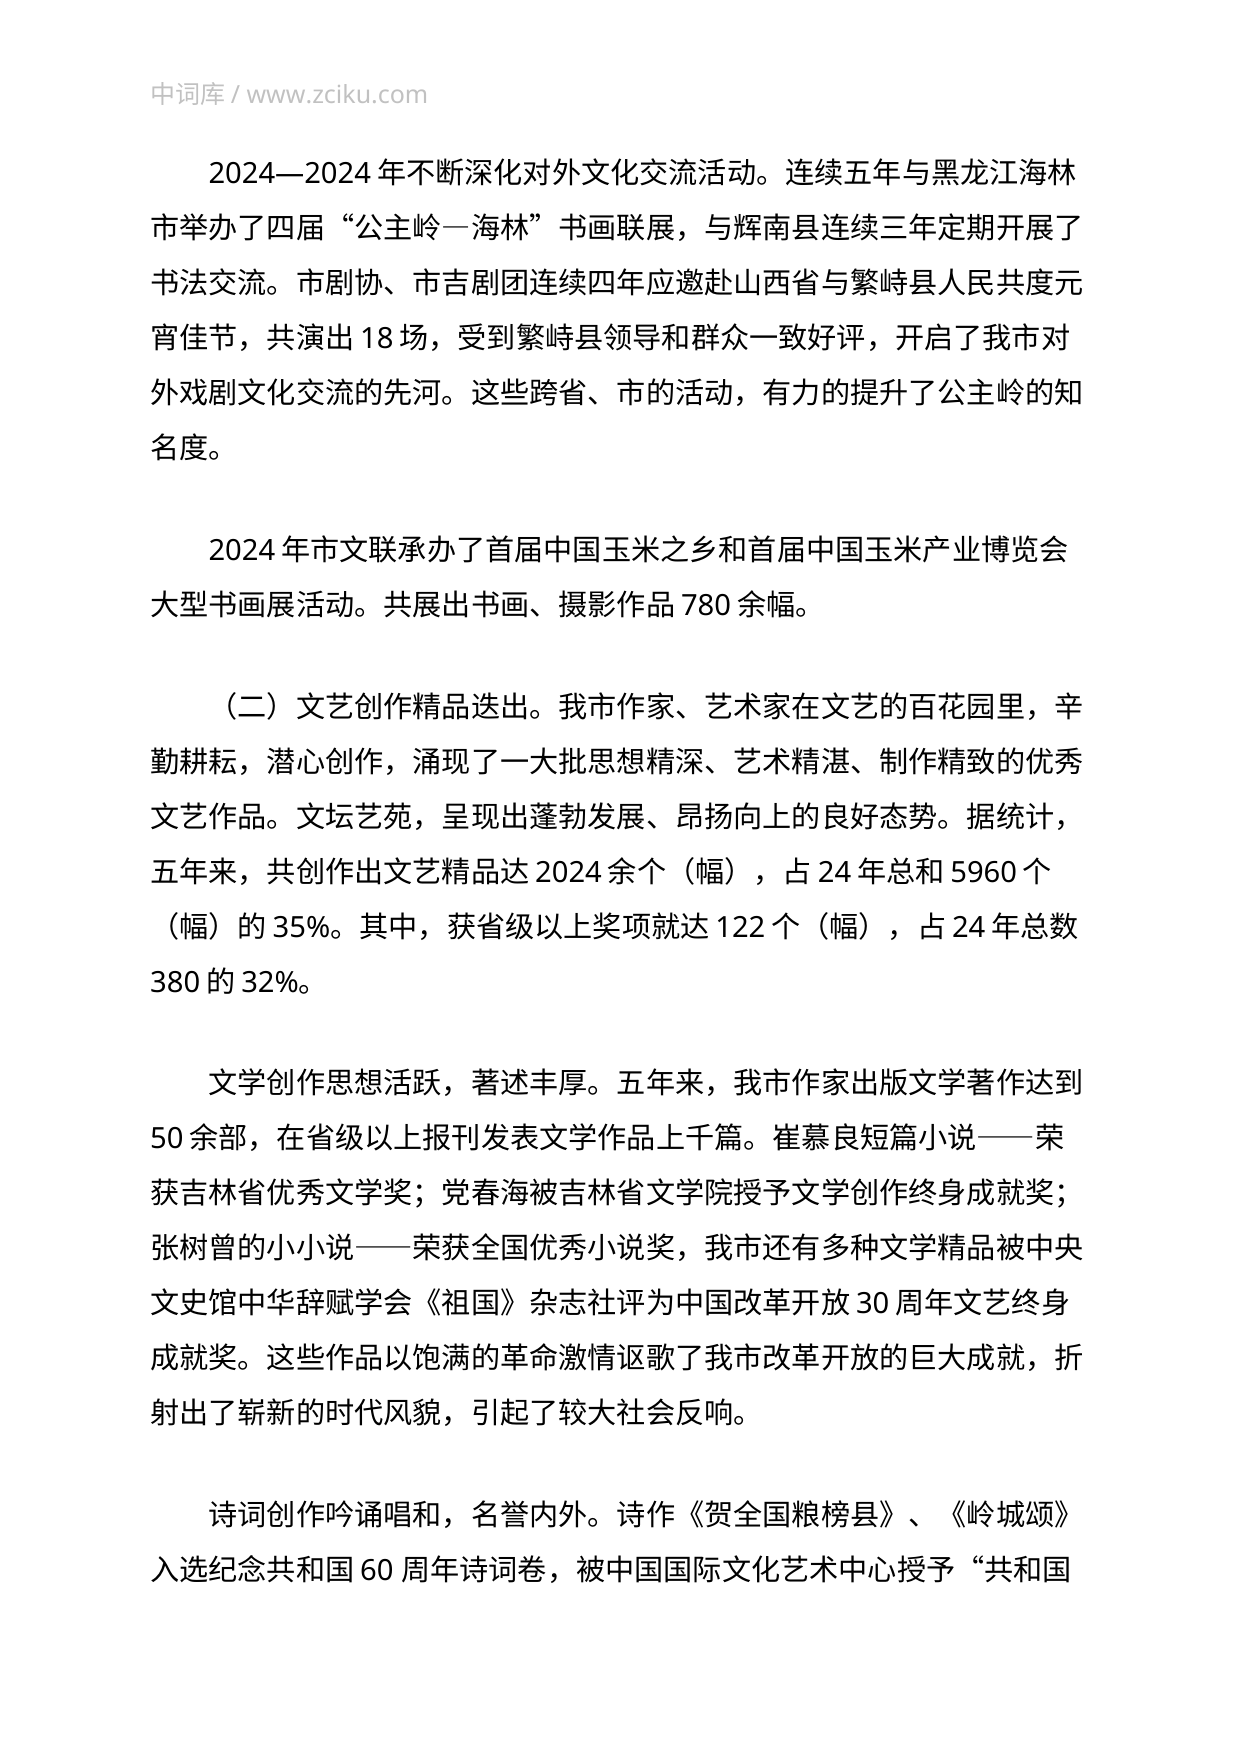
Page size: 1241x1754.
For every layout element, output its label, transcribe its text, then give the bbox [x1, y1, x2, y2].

text （二）文艺创作精品迭出。我市作家、艺术家在文艺的百花园里，辛勤耕耘，潜心创作，涌现了一大批思想精深、艺术精湛、制作精致的优秀文艺作品。文坛艺苑，呈现出蓬勃发展、昂扬向上的良好态势。据统计，五年来，共创作出文艺精品达2024余个（幅），占24年总和5960个（幅）的35%。其中，获省级以上奖项就达122个（幅），占24年总数380的32%。 [150, 683, 1090, 1001]
text 2024—2024年不断深化对外文化交流活动。连续五年与黑龙江海林市举办了四届“公主岭—海林”书画联展，与辉南县连续三年定期开展了书法交流。市剧协、市吉剧团连续四年应邀赴山西省与繁峙县人民共度元宵佳节，共演出18场，受到繁峙县领导和群众一致好评，开启了我市对外戏剧文化交流的先河。这些跨省、市的活动，有力的提升了公主岭的知名度。 [150, 150, 1090, 467]
text 2024年市文联承办了首届中国玉米之乡和首届中国玉米产业博览会大型书画展活动。共展出书画、摄影作品780余幅。 [150, 526, 1090, 624]
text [150, 1491, 1090, 1589]
text 文学创作思想活跃，著述丰厚。五年来，我市作家出版文学著作达到50余部，在省级以上报刊发表文学作品上千篇。崔慕良短篇小说——荣获吉林省优秀文学奖；党春海被吉林省文学院授予文学创作终身成就奖；张树曾的小小说——荣获全国优秀小说奖，我市还有多种文学精品被中央文史馆中华辞赋学会《祖国》杂志社评为中国改革开放30周年文艺终身成就奖。这些作品以饱满的革命激情讴歌了我市改革开放的巨大成就，折射出了崭新的时代风貌，引起了较大社会反响。 [150, 1060, 1090, 1432]
